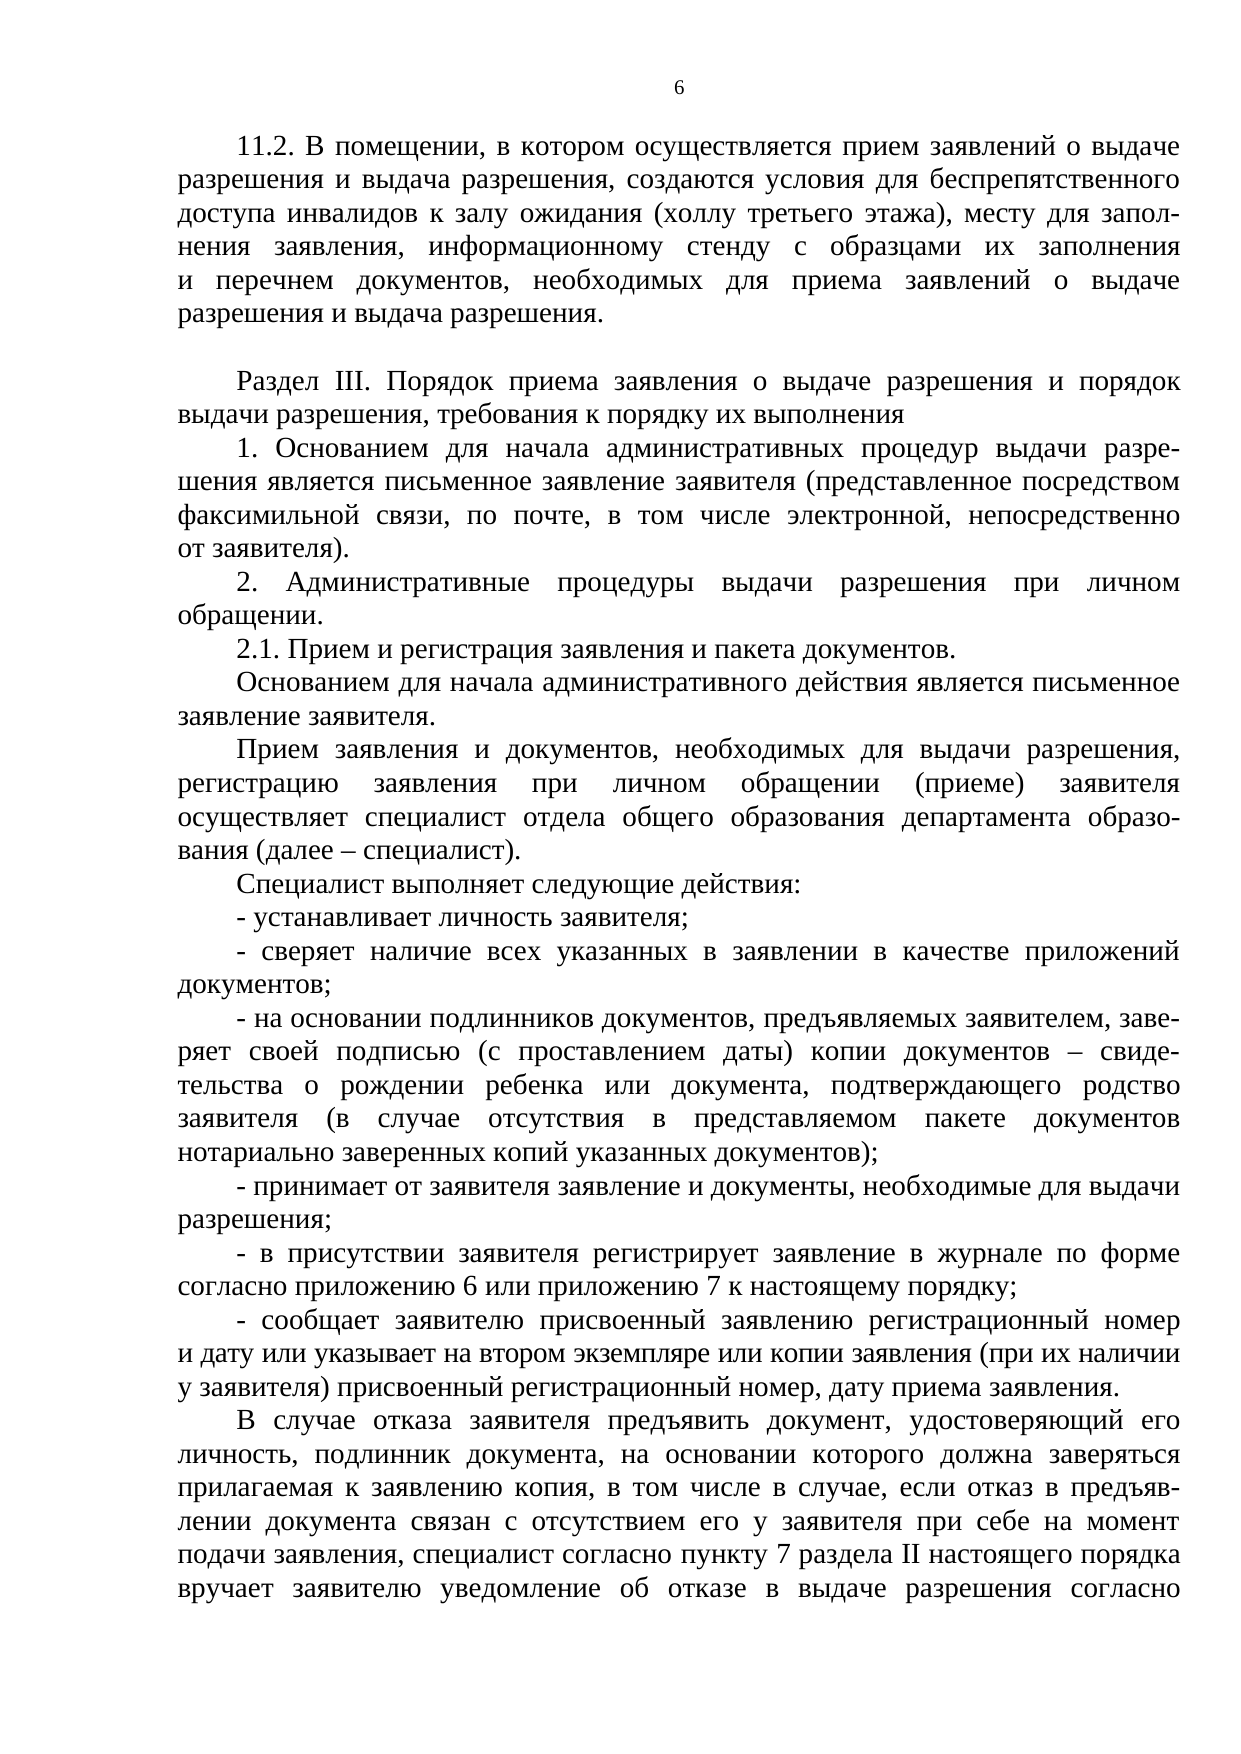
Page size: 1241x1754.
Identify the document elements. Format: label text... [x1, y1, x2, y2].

text Прием заявления и документов, необходимых для выдачи разрешения, регистрацию заявления при личном обращении (приеме) заявителя осуществляет специалист отдела общего образования департамента образо-вания (далее – специалист). [177, 732, 1181, 866]
text - принимает от заявителя заявление и документы, необходимые для выдачи разрешения; [177, 1168, 1181, 1235]
text - на основании подлинников документов, предъявляемых заявителем, заве-ряет своей подписью (с проставлением даты) копии документов – свиде-тельства о рождении ребенка или документа, подтверждающего родство заявителя (в случае отсутствия в представляемом пакете документов нотариально заверенных копий указанных документов); [177, 1000, 1181, 1168]
text - сверяет наличие всех указанных в заявлении в качестве приложений документов; [177, 933, 1181, 1000]
text Раздел III. Порядок приема заявления о выдаче разрешения и порядок выдачи разрешения, требования к порядку их выполнения [177, 363, 1181, 430]
text - сообщает заявителю присвоенный заявлению регистрационный номер и дату или указывает на втором экземпляре или копии заявления (при их наличии у заявителя) присвоенный регистрационный номер, дату приема заявления. [177, 1302, 1181, 1402]
text 11.2. В помещении, в котором осуществляется прием заявлений о выдаче разрешения и выдача разрешения, создаются условия для беспрепятственного доступа инвалидов к залу ожидания (холлу третьего этажа), месту для запол-нения заявления, информационному стенду с образцами их заполнения и перечнем документов, необходимых для приема заявлений о выдаче разрешения и выдача разрешения. [177, 128, 1181, 329]
text 1. Основанием для начала административных процедур выдачи разре-шения является письменное заявление заявителя (представленное посредством факсимильной связи, по почте, в том числе электронной, непосредственно от заявителя). [177, 430, 1181, 564]
text - устанавливает личность заявителя; [177, 899, 1181, 933]
text 2.1. Прием и регистрация заявления и пакета документов. [177, 631, 1181, 664]
text 2. Административные процедуры выдачи разрешения при личном обращении. [177, 564, 1181, 631]
text Основанием для начала административного действия является письменное заявление заявителя. [177, 664, 1181, 732]
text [177, 1402, 1181, 1604]
text - в присутствии заявителя регистрирует заявление в журнале по форме согласно приложению 6 или приложению 7 к настоящему порядку; [177, 1235, 1181, 1302]
text Специалист выполняет следующие действия: [177, 866, 1181, 899]
